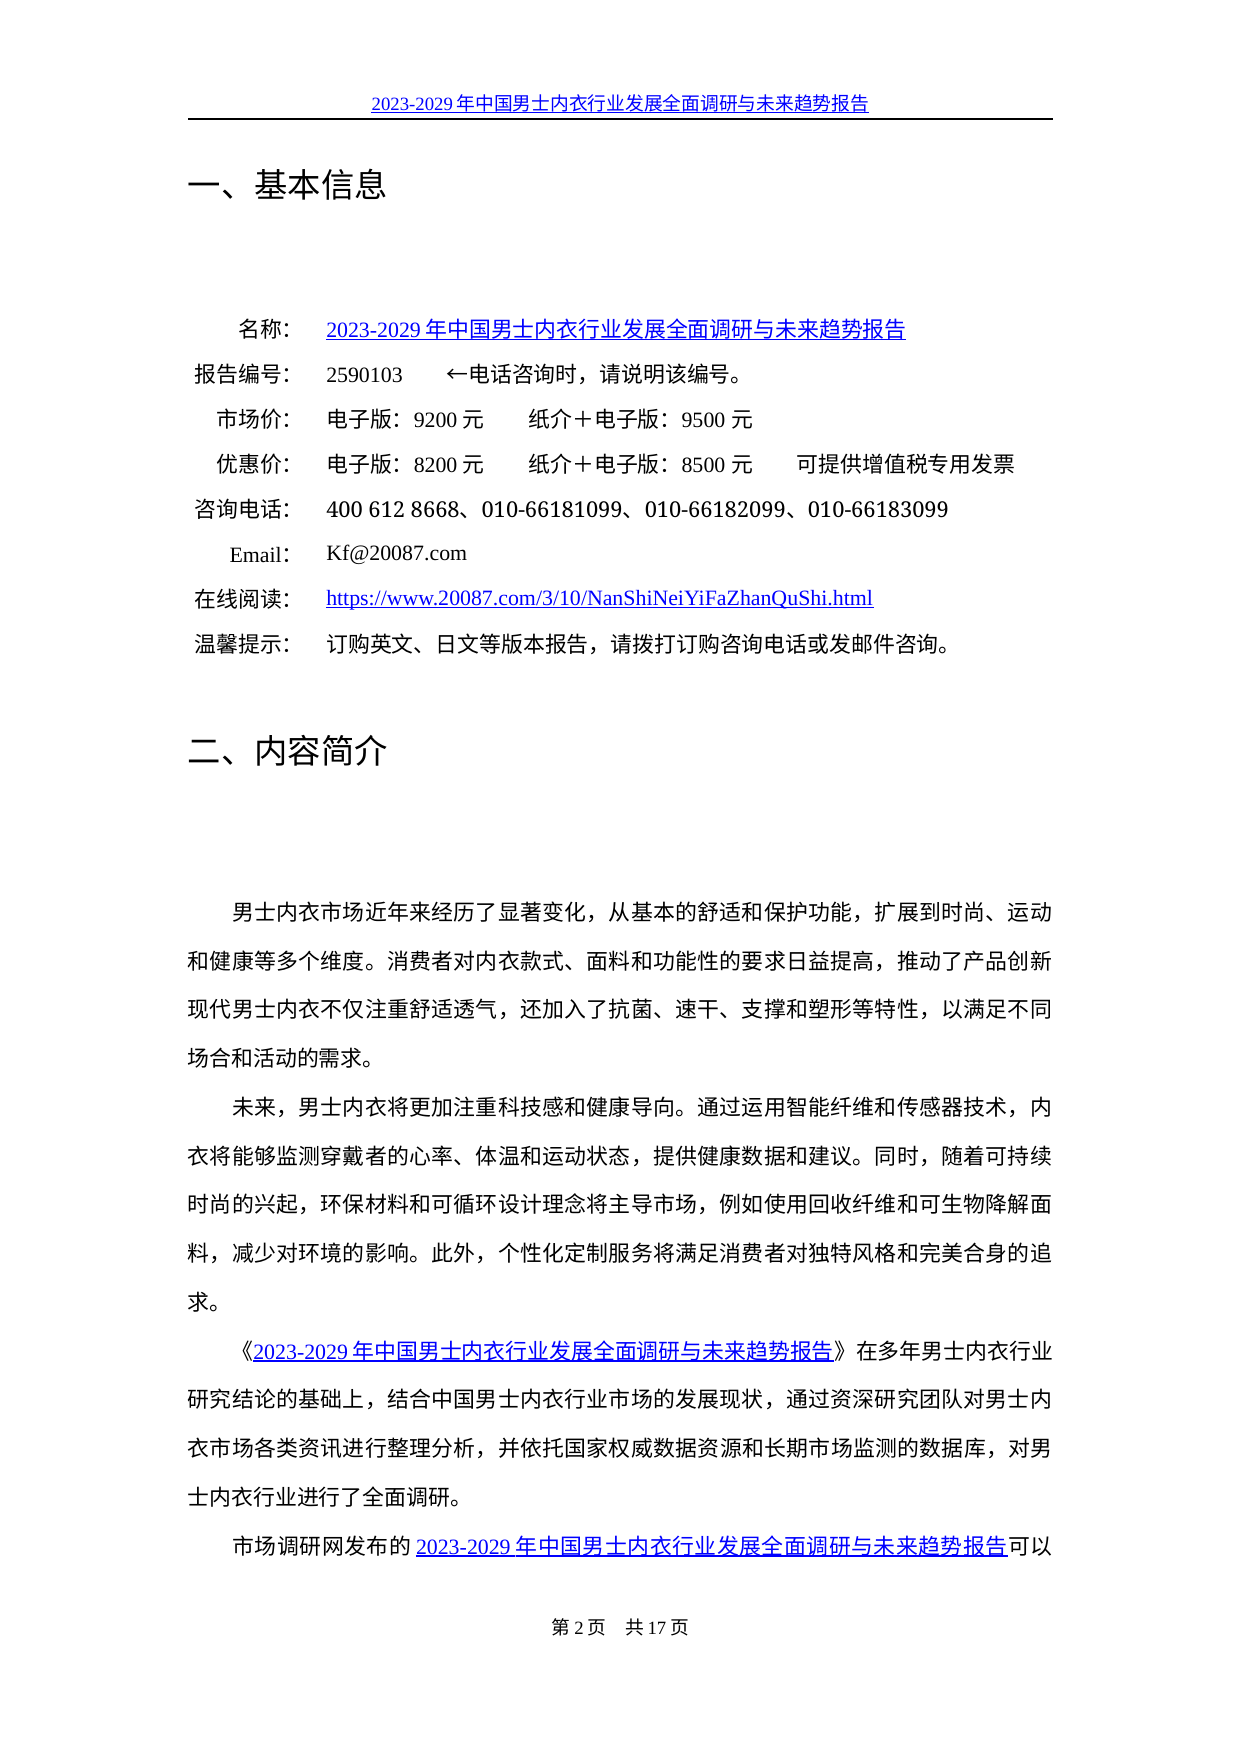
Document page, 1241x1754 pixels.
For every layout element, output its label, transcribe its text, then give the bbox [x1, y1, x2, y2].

table_cell [315, 582, 1073, 627]
table_cell 在线阅读： [167, 582, 315, 627]
table_header 名称： [167, 312, 315, 357]
table_header 2023-2029年中国男士内衣行业发展全面调研与未来趋势报告 [315, 312, 1073, 357]
table_cell Email： [167, 537, 315, 582]
table_cell 400 612 8668、010-66181099、010-66182099、010-66183099 [315, 492, 1073, 537]
table_cell 电子版：8200 元 纸介＋电子版：8500 元 可提供增值税专用发票 [315, 447, 1073, 492]
title 一、基本信息 [187, 150, 1053, 215]
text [187, 894, 1053, 1561]
table_cell 电子版：9200 元 纸介＋电子版：9500 元 [315, 402, 1073, 447]
table_cell 温馨提示： [167, 627, 315, 672]
table_cell 优惠价： [167, 447, 315, 492]
table_cell 订购英文、日文等版本报告，请拨打订购咨询电话或发邮件咨询。 [315, 627, 1073, 672]
table_cell 市场价： [167, 402, 315, 447]
table_cell 2590103 ←电话咨询时，请说明该编号。 [315, 357, 1073, 402]
title 二、内容简介 [187, 717, 1053, 782]
table_cell Kf@20087.com [315, 537, 1073, 582]
table_cell 咨询电话： [167, 492, 315, 537]
table_cell 报告编号： [167, 357, 315, 402]
